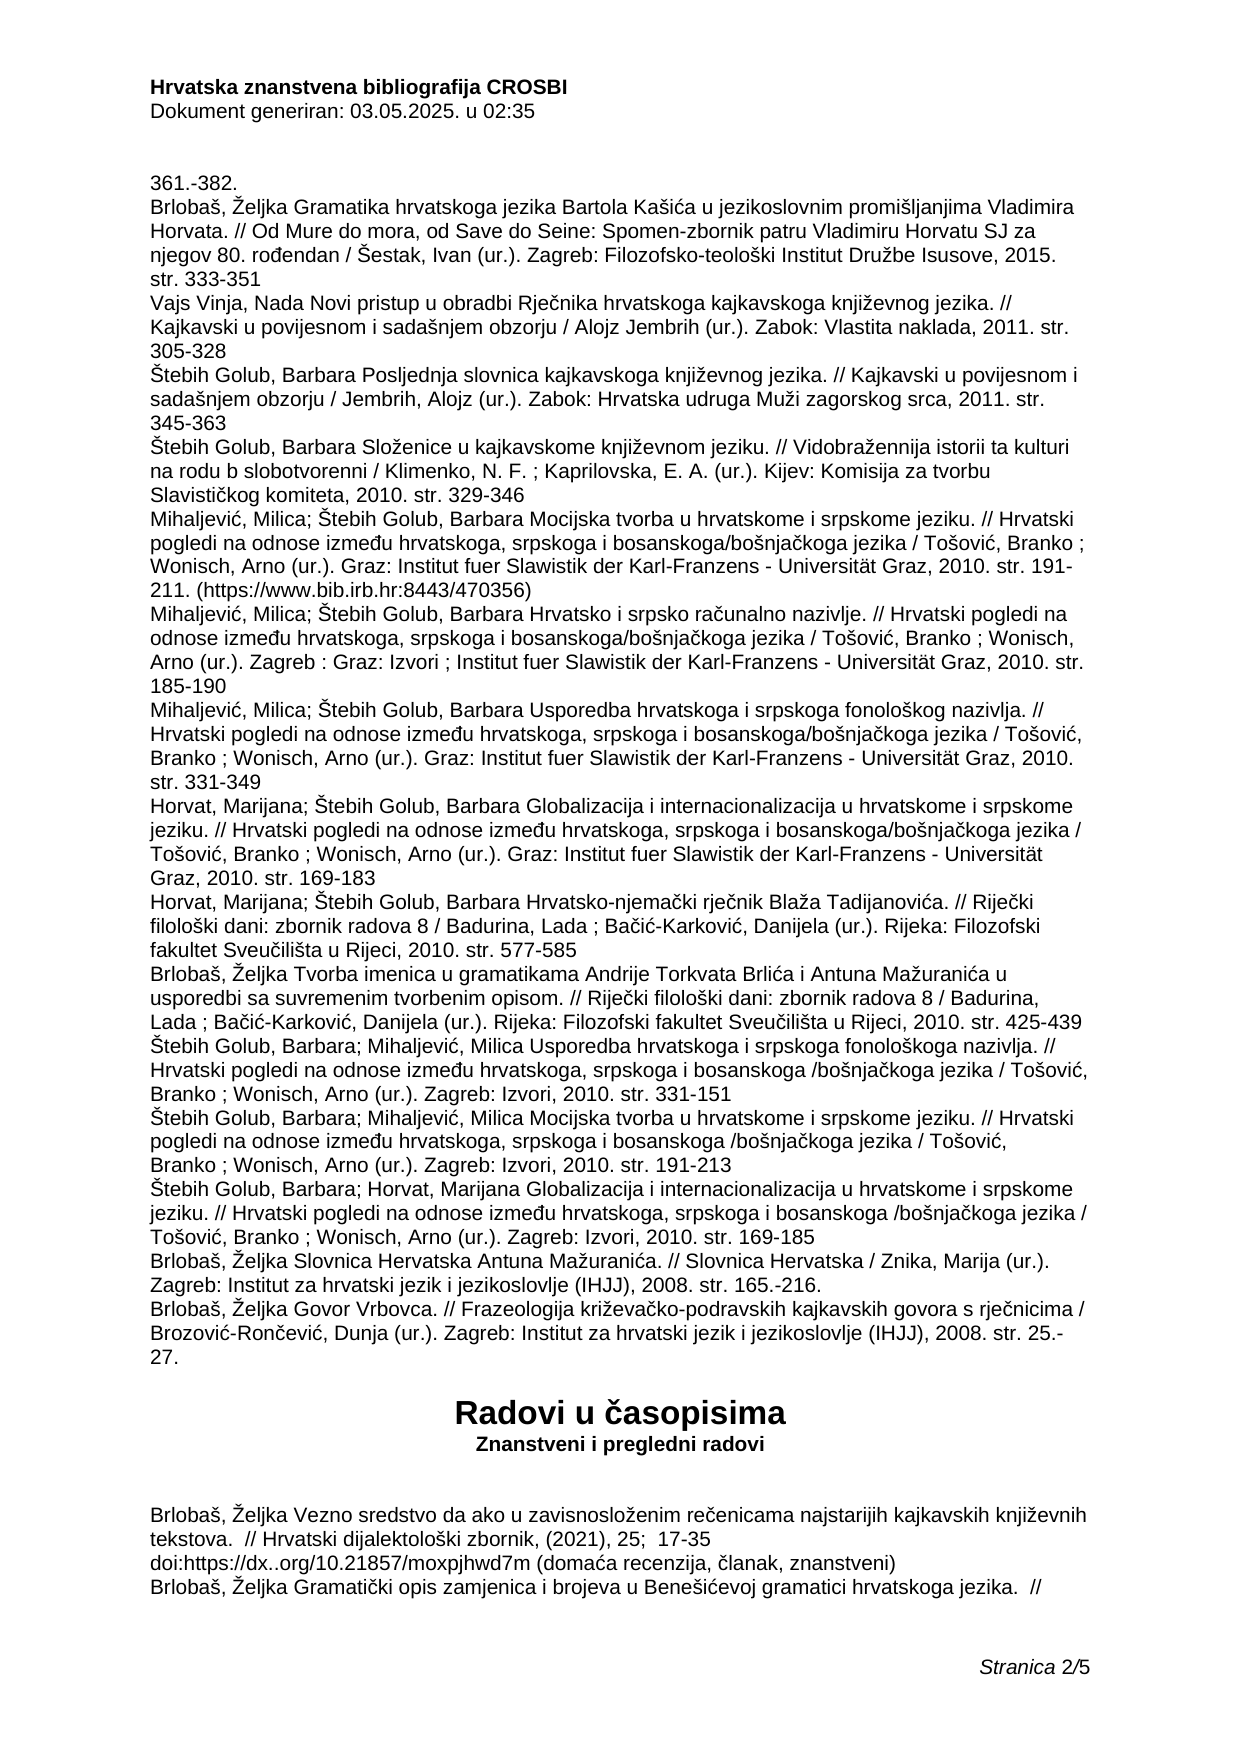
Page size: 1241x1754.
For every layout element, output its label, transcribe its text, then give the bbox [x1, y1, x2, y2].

text Brlobaš, Željka [150, 1503, 1090, 1575]
text Štebih Golub, Barbara [150, 434, 1090, 506]
text Štebih Golub, Barbara; Mihaljević, Milica [150, 1105, 1090, 1177]
text Štebih Golub, Barbara [150, 363, 1090, 434]
text Horvat, Marijana; Štebih Golub, Barbara [150, 794, 1090, 890]
text Mihaljević, Milica; Štebih Golub, Barbara [150, 698, 1090, 794]
text Štebih Golub, Barbara; Mihaljević, Milica [150, 1033, 1090, 1105]
text Brlobaš, Željka [150, 1575, 1090, 1599]
text Mihaljević, Milica; Štebih Golub, Barbara [150, 506, 1090, 602]
text Vajs Vinja, Nada [150, 291, 1090, 363]
text Mihaljević, Milica; Štebih Golub, Barbara [150, 602, 1090, 698]
text Brlobaš, Željka [150, 1249, 1090, 1297]
subtitle Znanstveni i pregledni radovi [150, 1431, 1090, 1455]
text Brlobaš, Željka [150, 195, 1090, 291]
text Štebih Golub, Barbara; Horvat, Marijana [150, 1177, 1090, 1249]
text Horvat, Marijana; Štebih Golub, Barbara [150, 890, 1090, 962]
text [150, 171, 1090, 195]
text Brlobaš, Željka [150, 1297, 1090, 1369]
text Brlobaš, Željka [150, 962, 1090, 1033]
subtitle Radovi u časopisima [150, 1393, 1090, 1431]
